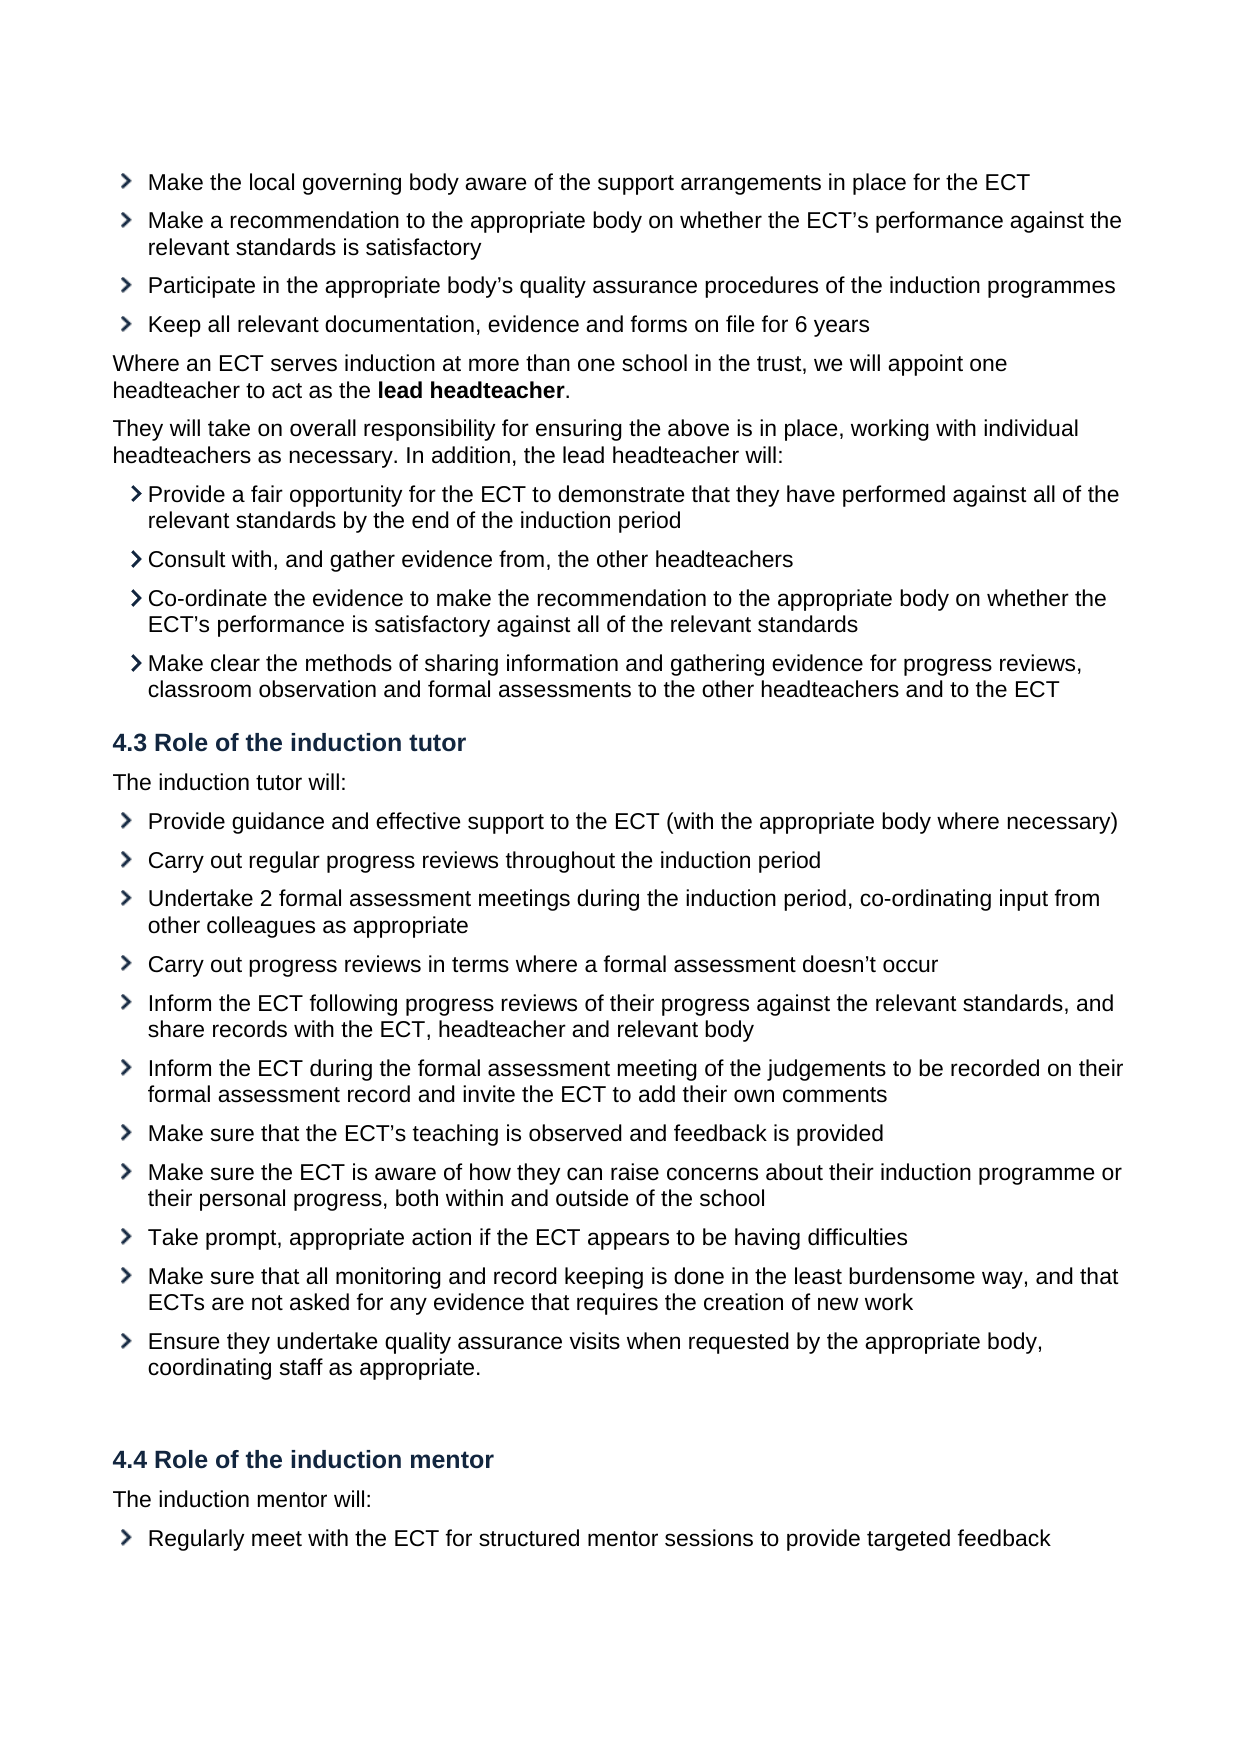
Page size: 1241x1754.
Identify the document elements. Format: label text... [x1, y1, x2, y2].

picture [121, 1163, 133, 1181]
list Carry out progress reviews in terms where a formal assessment doesn’t occur [120, 951, 1128, 977]
list Make sure that all monitoring and record keeping is done in the least burdensome way, and that ECTs are not asked for any evidence that requires the creation of new work [120, 1263, 1128, 1316]
text They will take on overall responsibility for ensuring the above is in place, working with individual headteachers as necessary. In addition, the lead headteacher will: [112, 415, 1128, 468]
list Provide guidance and effective support to the ECT (with the appropriate body where necessary) [120, 808, 1128, 834]
picture [121, 1333, 133, 1350]
list Keep all relevant documentation, evidence and forms on file for 6 years [120, 311, 1128, 338]
picture [131, 550, 142, 568]
picture [121, 890, 133, 907]
picture [131, 654, 142, 672]
list Ensure they undertake quality assurance visits when requested by the appropriate body, coordinating staff as appropriate. [120, 1328, 1128, 1381]
list Inform the ECT during the formal assessment meeting of the judgements to be recorded on their formal assessment record and invite the ECT to add their own comments [120, 1055, 1128, 1107]
picture [121, 212, 133, 229]
picture [131, 485, 142, 502]
list Make the local governing body aware of the support arrangements in place for the ECT [120, 168, 1128, 195]
picture [121, 955, 133, 972]
list Make clear the methods of sharing information and gathering evidence for progress reviews, classroom observation and formal assessments to the other headteachers and to the ECT [130, 650, 1128, 703]
list Participate in the appropriate body’s quality assurance procedures of the induction programmes [120, 272, 1128, 299]
text 4.3 Role of the induction tutor [112, 728, 1128, 756]
picture [131, 589, 142, 607]
picture [121, 812, 133, 830]
list Take prompt, appropriate action if the ECT appears to be having difficulties [120, 1224, 1128, 1250]
list Provide a fair opportunity for the ECT to demonstrate that they have performed against all of the relevant standards by the end of the induction period [130, 481, 1128, 533]
list Make sure that the ECT’s teaching is observed and feedback is provided [120, 1120, 1128, 1146]
list Make sure the ECT is aware of how they can raise concerns about their induction programme or their personal progress, both within and outside of the school [120, 1159, 1128, 1211]
picture [121, 277, 133, 294]
text The induction mentor will: [112, 1486, 1128, 1512]
picture [121, 851, 133, 869]
list Inform the ECT following progress reviews of their progress against the relevant standards, and share records with the ECT, headteacher and relevant body [120, 989, 1128, 1042]
picture [121, 1529, 133, 1547]
picture [121, 316, 133, 333]
picture [121, 1059, 133, 1077]
picture [121, 1267, 133, 1285]
list Regularly meet with the ECT for structured mentor sessions to provide targeted feedback [120, 1525, 1128, 1551]
list Make a recommendation to the appropriate body on whether the ECT’s performance against the relevant standards is satisfactory [120, 207, 1128, 260]
list Carry out regular progress reviews throughout the induction period [120, 847, 1128, 873]
picture [121, 1124, 133, 1142]
list Consult with, and gather evidence from, the other headteachers [130, 546, 1128, 572]
picture [121, 994, 133, 1011]
text The induction tutor will: [112, 769, 1128, 795]
list Undertake 2 formal assessment meetings during the induction period, co-ordinating input from other colleagues as appropriate [120, 885, 1128, 938]
picture [121, 1228, 133, 1246]
text 4.4 Role of the induction mentor [112, 1444, 1128, 1473]
picture [121, 173, 133, 190]
list Co-ordinate the evidence to make the recommendation to the appropriate body on whether the ECT’s performance is satisfactory against all of the relevant standards [130, 585, 1128, 637]
text Where an ECT serves induction at more than one school in the trust, we will appoint one headteacher to act as the lead headteacher. [112, 350, 1128, 403]
